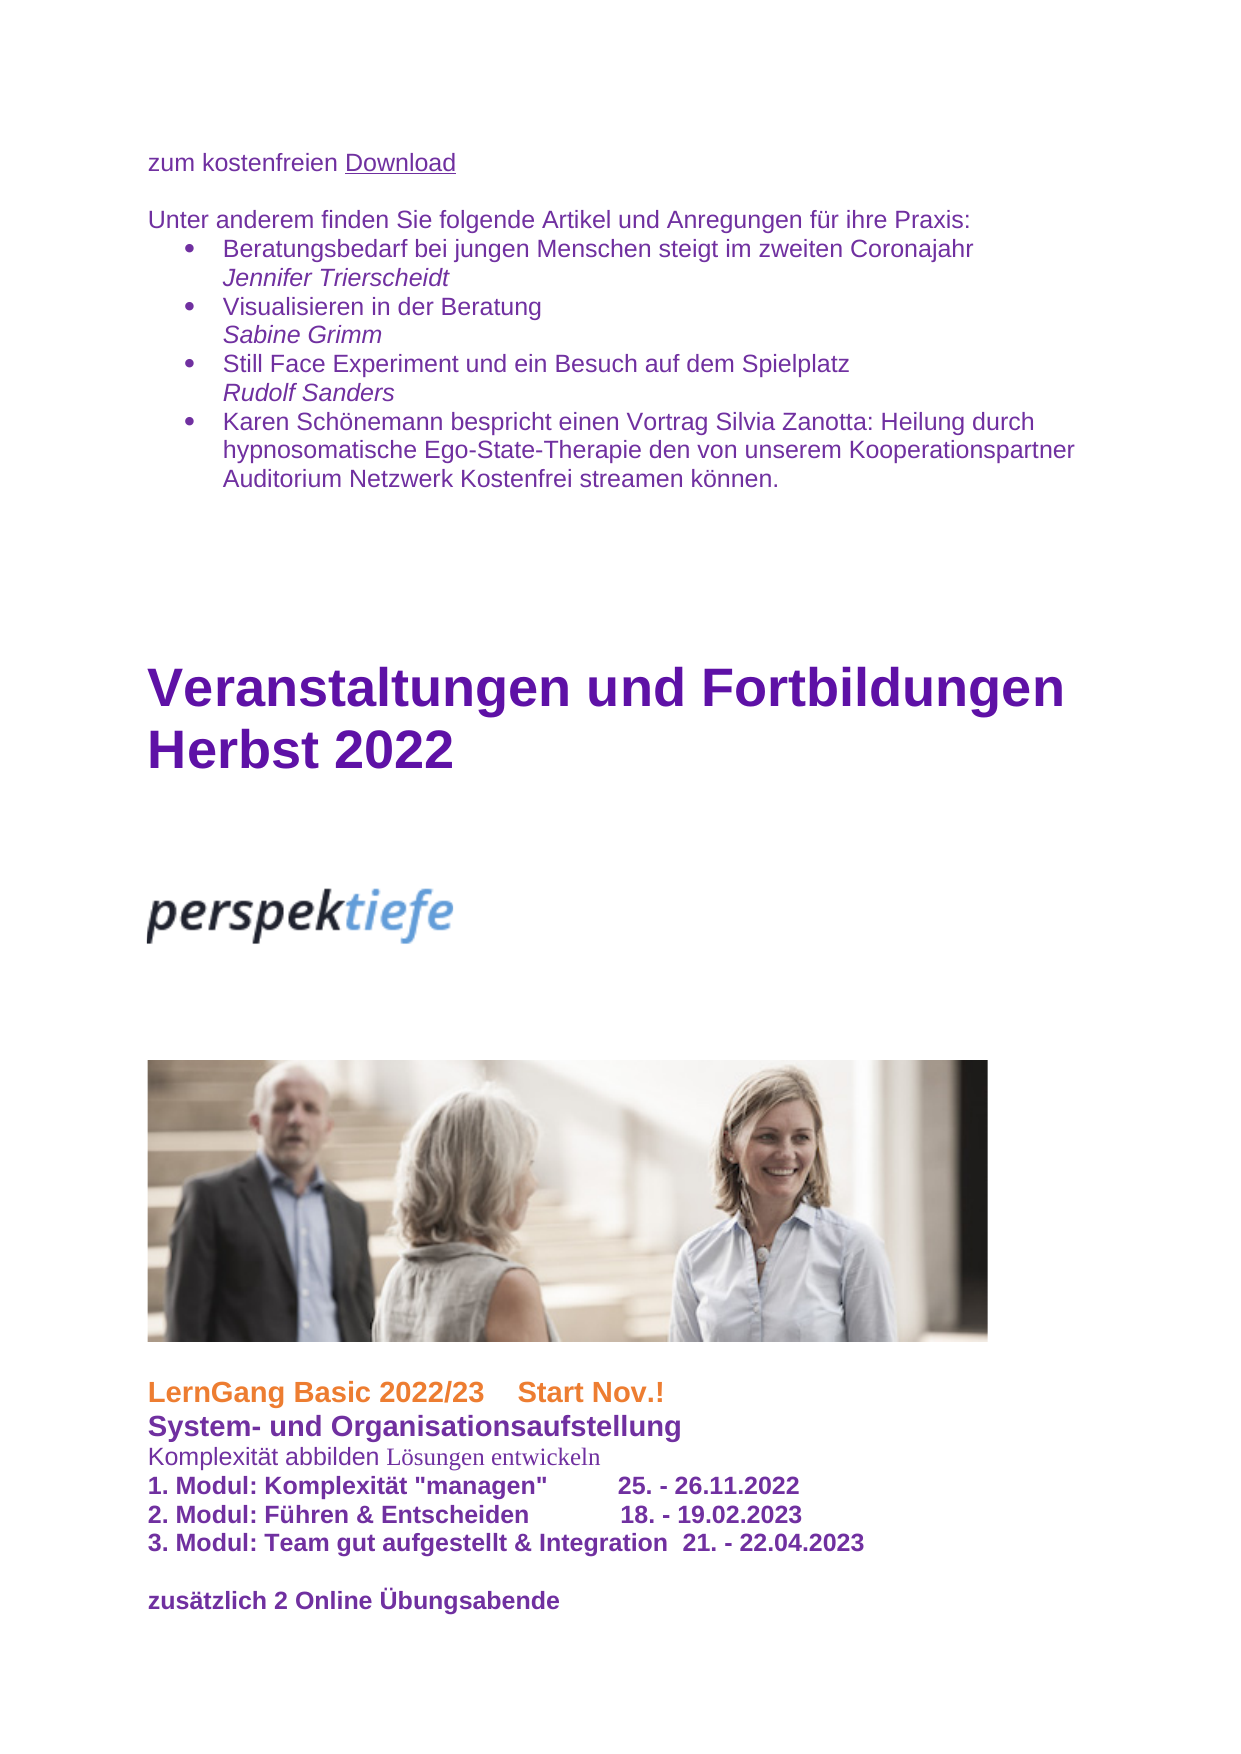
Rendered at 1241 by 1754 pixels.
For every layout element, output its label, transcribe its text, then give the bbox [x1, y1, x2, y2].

list Karen Schönemann bespricht einen Vortrag Silvia Zanotta: Heilung durch hypnosomatische Ego-State-Therapie den von unserem Kooperationspartner Auditorium Netzwerk Kostenfrei streamen können. [185, 469, 1093, 555]
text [148, 1562, 1093, 1619]
text zum kostenfreien Download [148, 210, 1093, 239]
text Veranstaltungen und Fortbildungen Herbst 2022 [148, 718, 1093, 842]
list Rudolf Sanders [223, 440, 1093, 469]
list Sabine Grimm [223, 383, 1093, 411]
list Still Face Experiment und ein Besuch auf dem Spielplatz [185, 411, 1093, 440]
list Beratungsbedarf bei jungen Menschen steigt im zweiten Coronajahr [185, 296, 1093, 325]
list Visualisieren in der Beratung [185, 354, 1093, 383]
text Unter anderem finden Sie folgende Artikel und Anregungen für ihre Praxis: [148, 267, 1093, 296]
text Außerdem: 9. Ausgabe von Beratung als Profession der DAJEB, Deutsche Arbeitsgemeinschaft für Jugend und Eheberatung [148, 148, 1093, 210]
text 1. Modul: Komplexität "managen" 25. - 26.11.2022 [148, 1533, 1093, 1562]
picture [147, 1123, 988, 1404]
text LernGang Basic 2022/23 Start Nov.! [148, 1437, 1093, 1471]
picture [146, 929, 454, 1018]
text Komplexität abbilden Lösungen entwickeln [148, 1504, 1093, 1533]
text System- und Organisationsaufstellung [148, 1471, 1093, 1504]
list Jennifer Trierscheidt [223, 325, 1093, 354]
